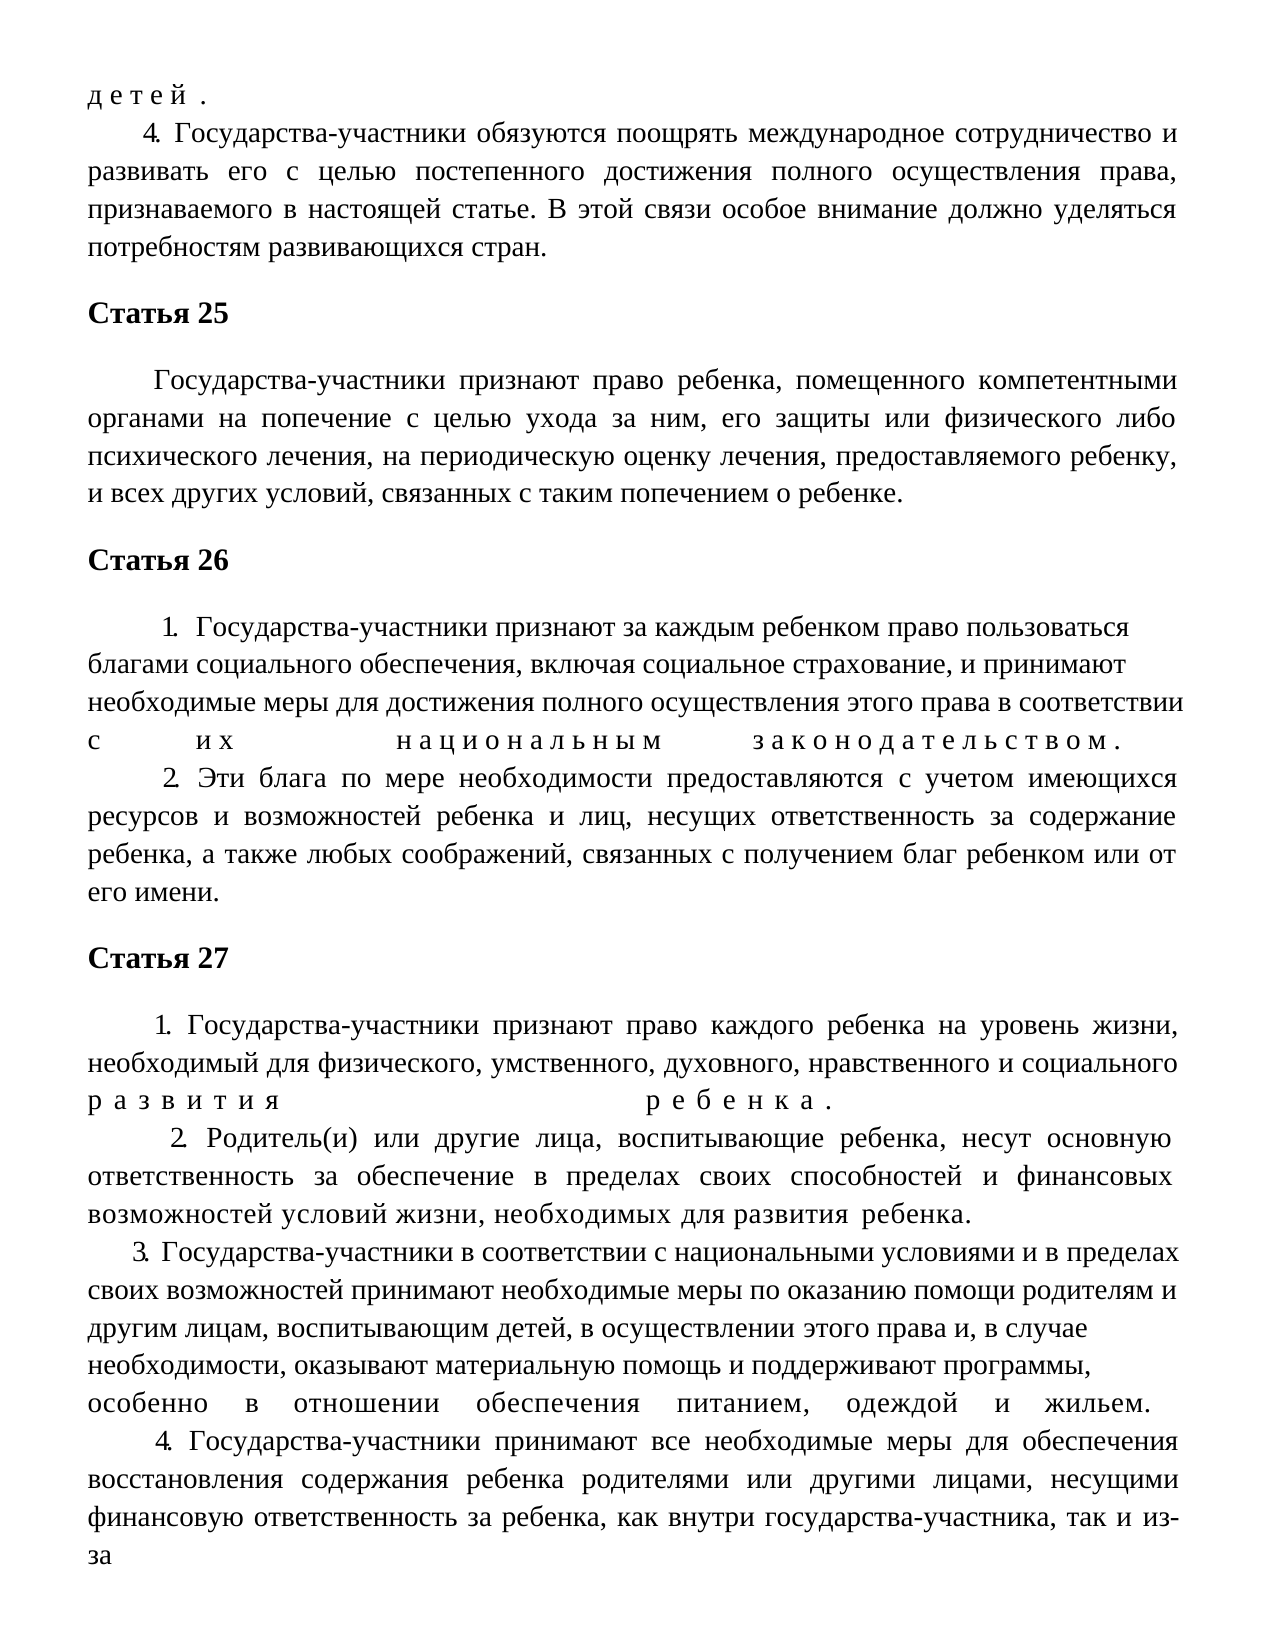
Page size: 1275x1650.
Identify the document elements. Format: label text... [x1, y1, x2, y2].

text д е т е й . [87, 77, 1200, 111]
list Государства-участники признают право каждого ребенка на уровень жизни, необходимый для физического, умственного, духовного, нравственного и социального р а з в и т и я р е б е н к а . [87, 1007, 1179, 1116]
text Государства-участники признают право ребенка, помещенного компетентными органами на попечение с целью ухода за ним, его защиты или физического либо психического лечения, на периодическую оценку лечения, предоставляемого ребенку, и всех других условий, связанных с таким попечением о ребенке. [87, 362, 1178, 509]
subtitle Статья 26 [87, 541, 1200, 577]
list Родитель(и) или другие лица, воспитывающие ребенка, несут основную ответственность за обеспечение в пределах своих способностей и финансовых возможностей условий жизни, необходимых для развития ребенка. [87, 1120, 1173, 1229]
list Государства-участники в соответствии с национальными условиями и в пределах своих возможностей принимают необходимые меры по оказанию помощи родителям и другим лицам, воспитывающим детей, в осуществлении этого права и, в случае необходимости, оказывают материальную помощь и поддерживают программы, особенно в отношении обеспечения питанием, одеждой и жильем. [87, 1234, 1179, 1419]
subtitle Статья 25 [87, 294, 1200, 330]
list Государства-участники обязуются поощрять международное сотрудничество и развивать его с целью постепенного достижения полного осуществления права, признаваемого в настоящей статье. В этой связи особое внимание должно уделяться потребностям развивающихся стран. [87, 115, 1178, 262]
subtitle Статья 27 [87, 939, 1200, 975]
list Государства-участники признают за каждым ребенком право пользоваться благами социального обеспечения, включая социальное страхование, и принимают необходимые меры для достижения полного осуществления этого права в соответствии с и х н а ц и о н а л ь н ы м з а к о н о д а т е л ь с т в о м . [87, 609, 1187, 756]
list Эти блага по мере необходимости предоставляются с учетом имеющихся ресурсов и возможностей ребенка и лиц, несущих ответственность за содержание ребенка, а также любых соображений, связанных с получением благ ребенком или от его имени. [87, 760, 1177, 907]
list Государства-участники принимают все необходимые меры для обеспечения восстановления содержания ребенка родителями или другими лицами, несущими финансовую ответственность за ребенка, как внутри государства-участника, так и из-за [87, 1423, 1179, 1570]
